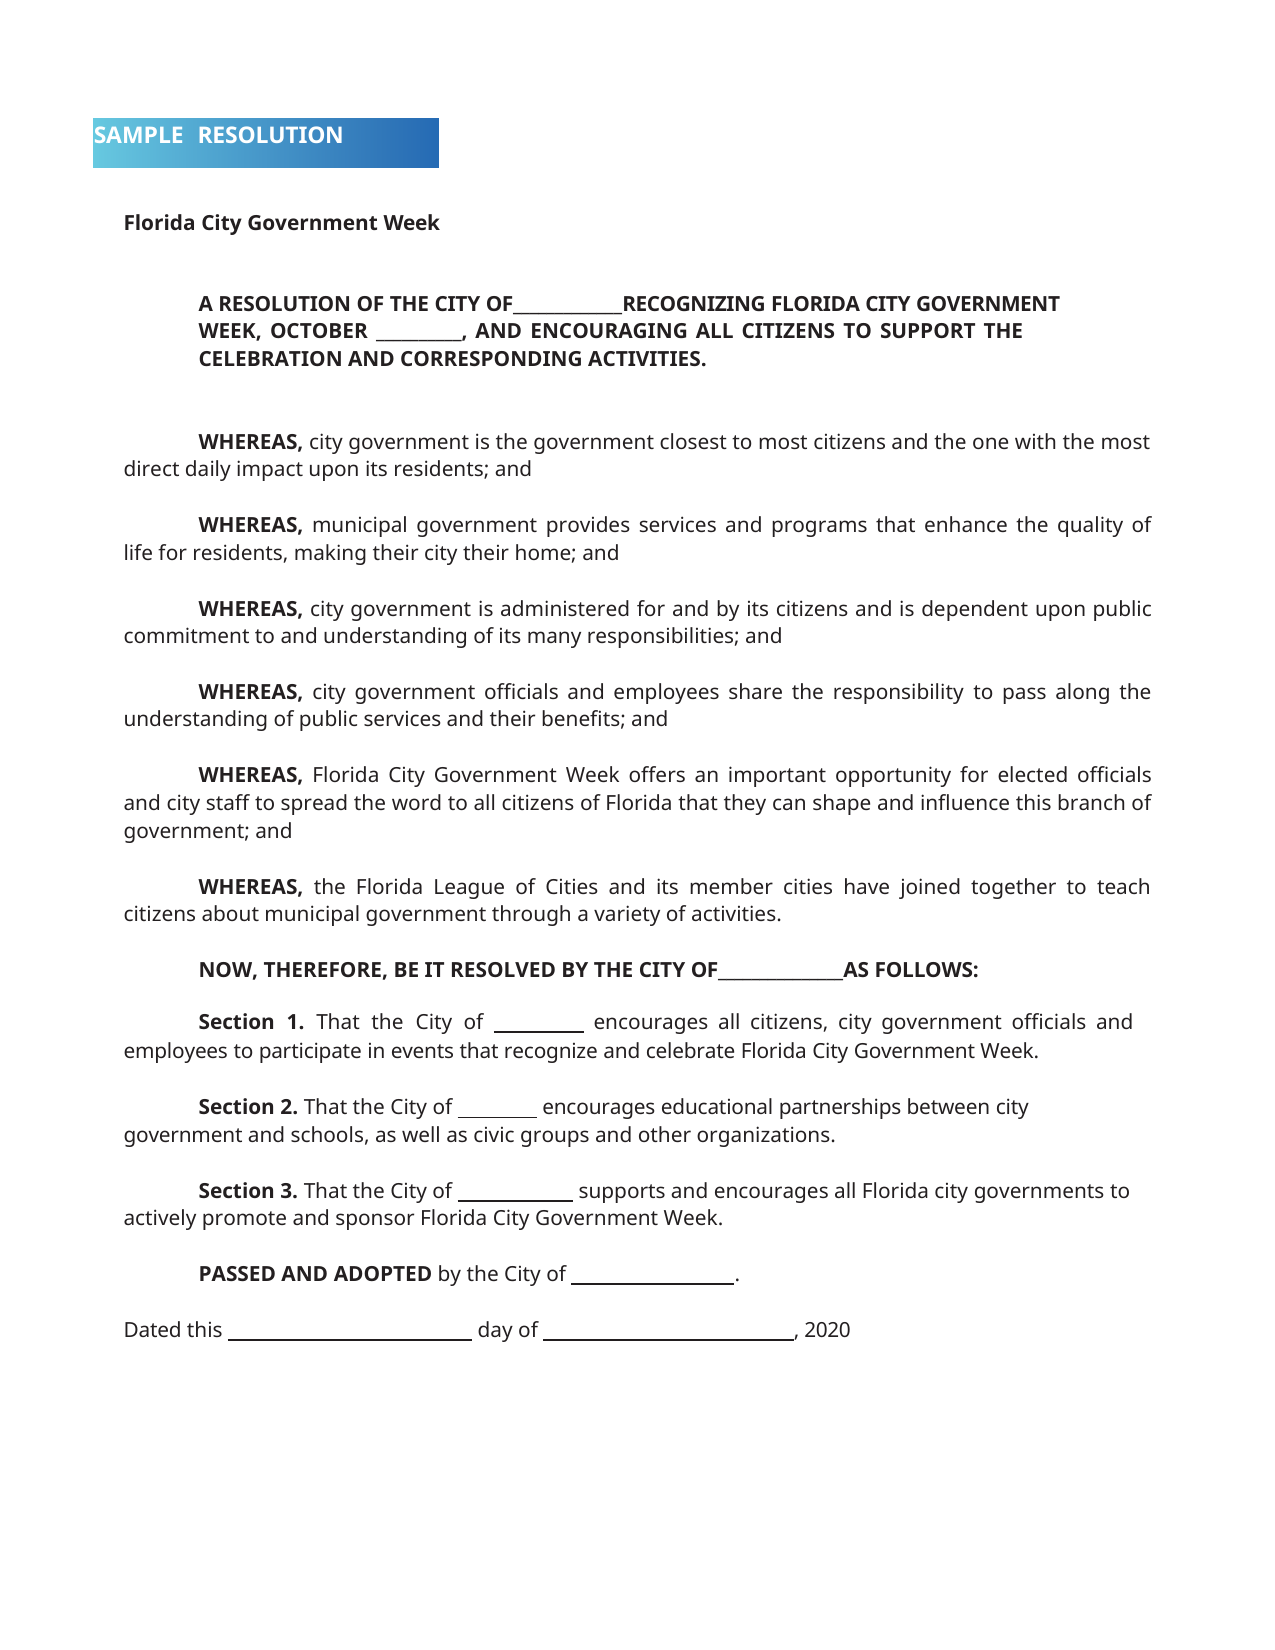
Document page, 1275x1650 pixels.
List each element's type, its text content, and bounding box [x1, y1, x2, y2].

text WHEREAS, city government is administered for and by its citizens and is dependent upon public commitment to and understanding of its many responsibilities; and [123, 594, 1152, 649]
text WHEREAS, city government is the government closest to most citizens and the one with the most direct daily impact upon its residents; and [123, 427, 1152, 483]
text Section 2. That the City of encourages educational partnerships between city government and schools, as well as civic groups and other organizations. [123, 1092, 1151, 1148]
text PASSED AND ADOPTED by the City of . [198, 1259, 1162, 1288]
text employees to participate in events that recognize and celebrate Florida City Government Week. [123, 1036, 1162, 1065]
text Florida City Government Week [123, 208, 1162, 236]
text WHEREAS, Florida City Government Week offers an important opportunity for elected officials and city staff to spread the word to all citizens of Florida that they can shape and influence this branch of government; and [123, 761, 1152, 844]
text WHEREAS, the Florida League of Cities and its member cities have joined together to teach citizens about municipal government through a variety of activities. [123, 872, 1152, 928]
text Section 1. That the City of encourages all citizens, city government officials and [198, 1010, 1162, 1034]
text WHEREAS, municipal government provides services and programs that enhance the quality of life for residents, making their city their home; and [123, 510, 1152, 566]
text WHEREAS, city government officials and employees share the responsibility to pass along the understanding of public services and their benefits; and [123, 677, 1152, 733]
text WEEK, OCTOBER __________, AND ENCOURAGING ALL CITIZENS TO SUPPORT THE CELEBRATION AND CORRESPONDING ACTIVITIES. [198, 317, 1162, 372]
text NOW, THEREFORE, BE IT RESOLVED BY THE CITY OF AS FOLLOWS: [198, 955, 1162, 984]
text Dated this day of , 2020 [123, 1315, 1162, 1344]
picture [93, 118, 439, 168]
text A RESOLUTION OF THE CITY OF RECOGNIZING FLORIDA CITY GOVERNMENT [198, 290, 1162, 317]
text Section 3. That the City of supports and encourages all Florida city governments to actively promote and sponsor Florida City Government Week. [123, 1176, 1151, 1232]
